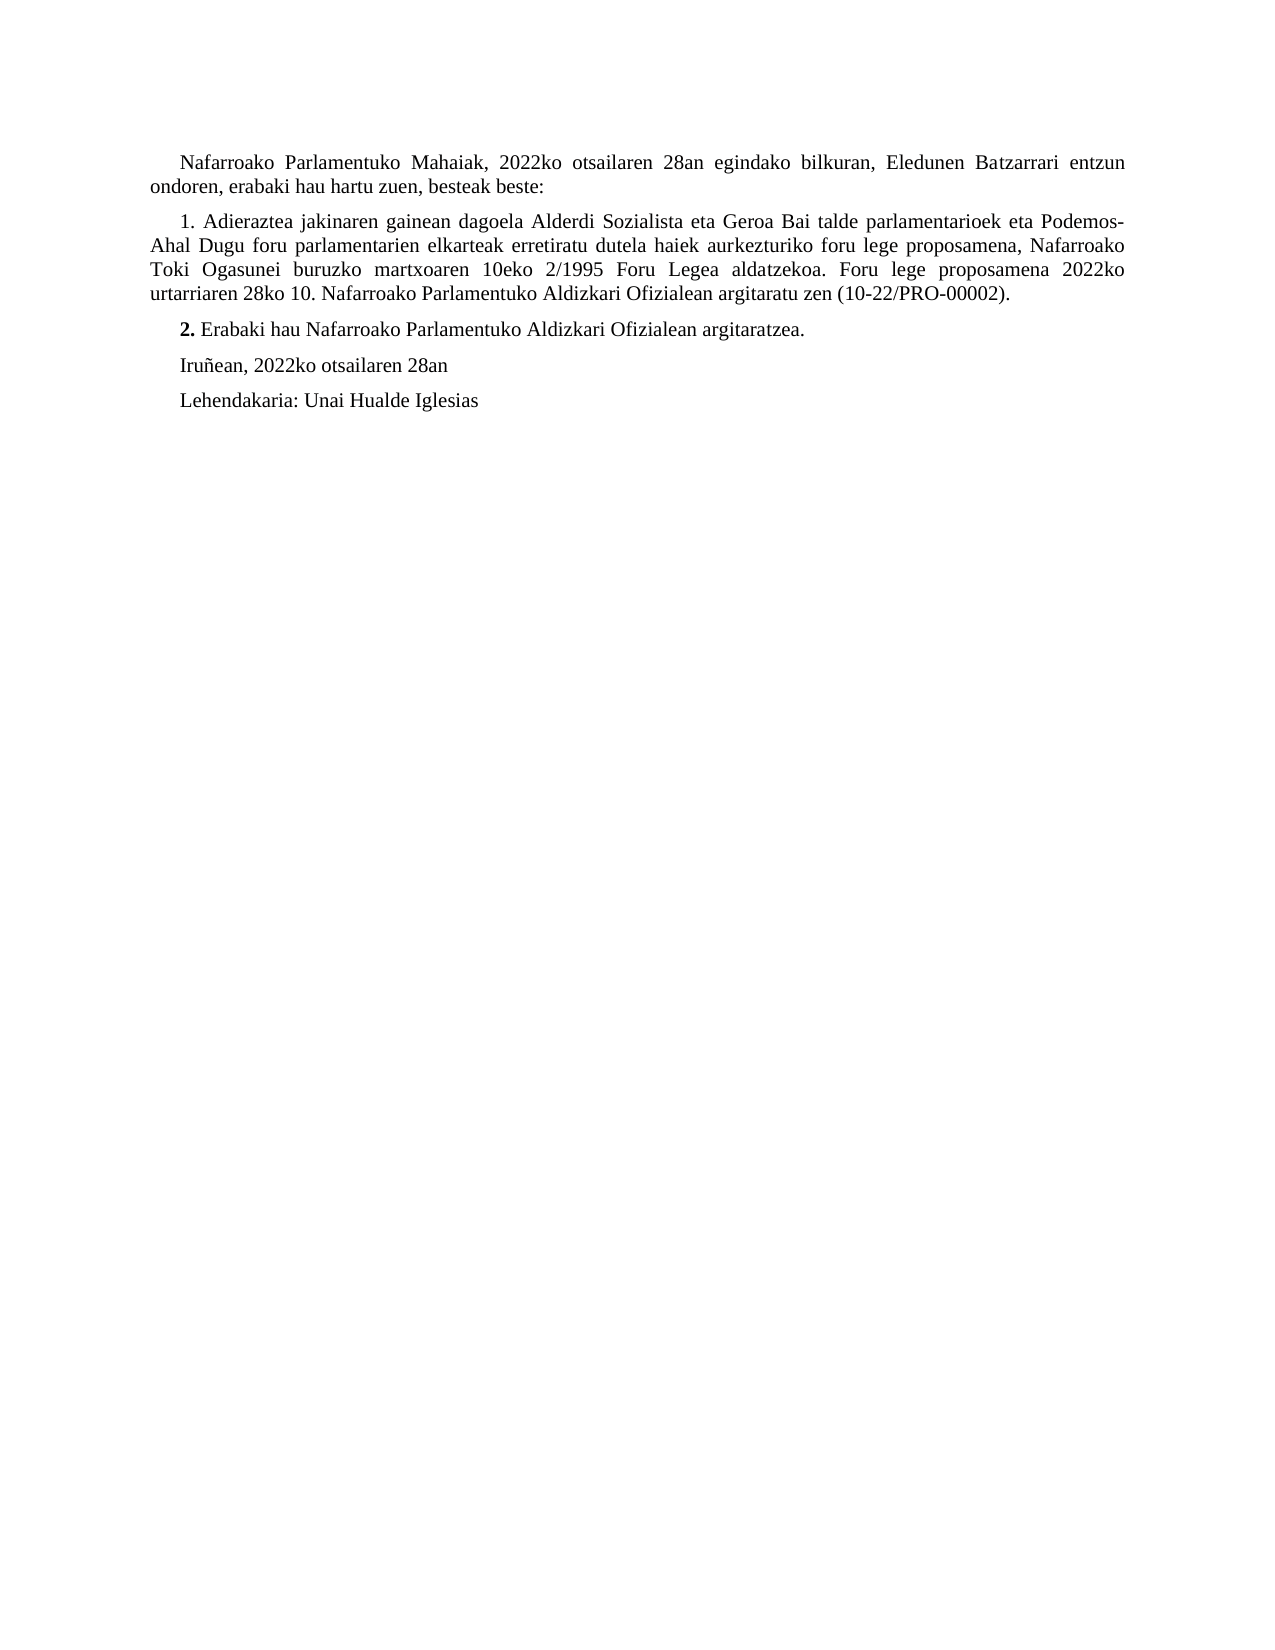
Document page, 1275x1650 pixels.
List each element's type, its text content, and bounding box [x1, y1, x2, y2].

text 2. Erabaki hau Nafarroako Parlamentuko Aldizkari Ofizialean argitaratzea. [150, 317, 1125, 341]
text 1. Adieraztea jakinaren gainean dagoela Alderdi Sozialista eta Geroa Bai talde parlamentarioek eta Podemos-Ahal Dugu foru parlamentarien elkarteak erretiratu dutela haiek aurkezturiko foru lege proposamena, Nafarroako Toki Ogasunei buruzko martxoaren 10eko 2/1995 Foru Legea aldatzekoa. Foru lege proposamena 2022ko urtarriaren 28ko 10. Nafarroako Parlamentuko Aldizkari Ofizialean argitaratu zen (10-22/PRO-00002). [150, 210, 1125, 306]
text Lehendakaria: Unai Hualde Iglesias [150, 389, 1125, 413]
text Iruñean, 2022ko otsailaren 28an [150, 353, 1125, 377]
text Nafarroako Parlamentuko Mahaiak, 2022ko otsailaren 28an egindako bilkuran, Eledunen Batzarrari entzun ondoren, erabaki hau hartu zuen, besteak beste: [150, 150, 1125, 198]
